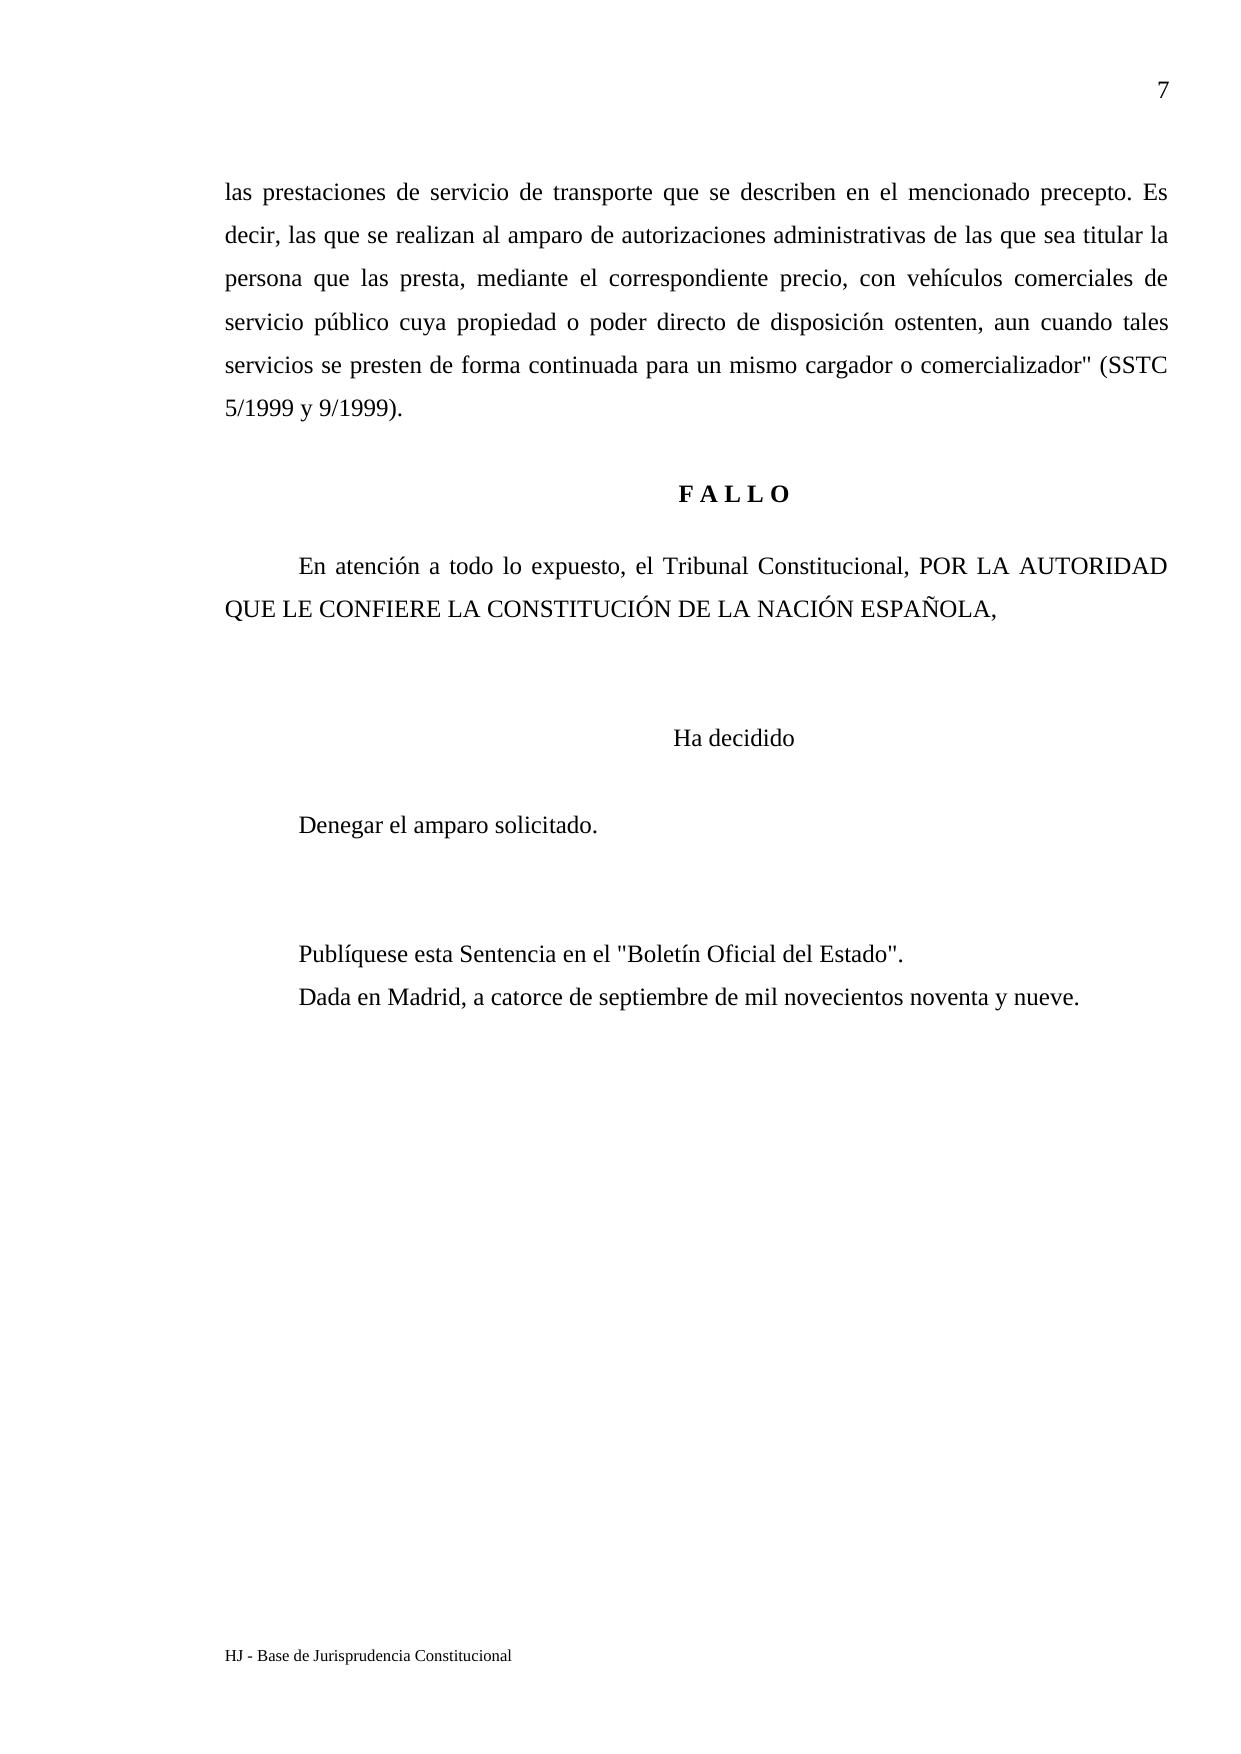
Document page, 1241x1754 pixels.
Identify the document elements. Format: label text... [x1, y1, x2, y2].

text Publíquese esta Sentencia en el "Boletín Oficial del Estado". [224, 939, 1169, 968]
text En atención a todo lo expuesto, el Tribunal Constitucional, POR LA AUTORIDAD QUE LE CONFIERE LA CONSTITUCIÓN DE LA NACIÓN ESPAÑOLA, [224, 551, 1169, 623]
text Ha decidido [224, 723, 1169, 752]
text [224, 177, 1169, 422]
text Denegar el amparo solicitado. [224, 810, 1169, 838]
subtitle F A L L O [224, 479, 1169, 508]
text Dada en Madrid, a catorce de septiembre de mil novecientos noventa y nueve. [224, 982, 1169, 1011]
